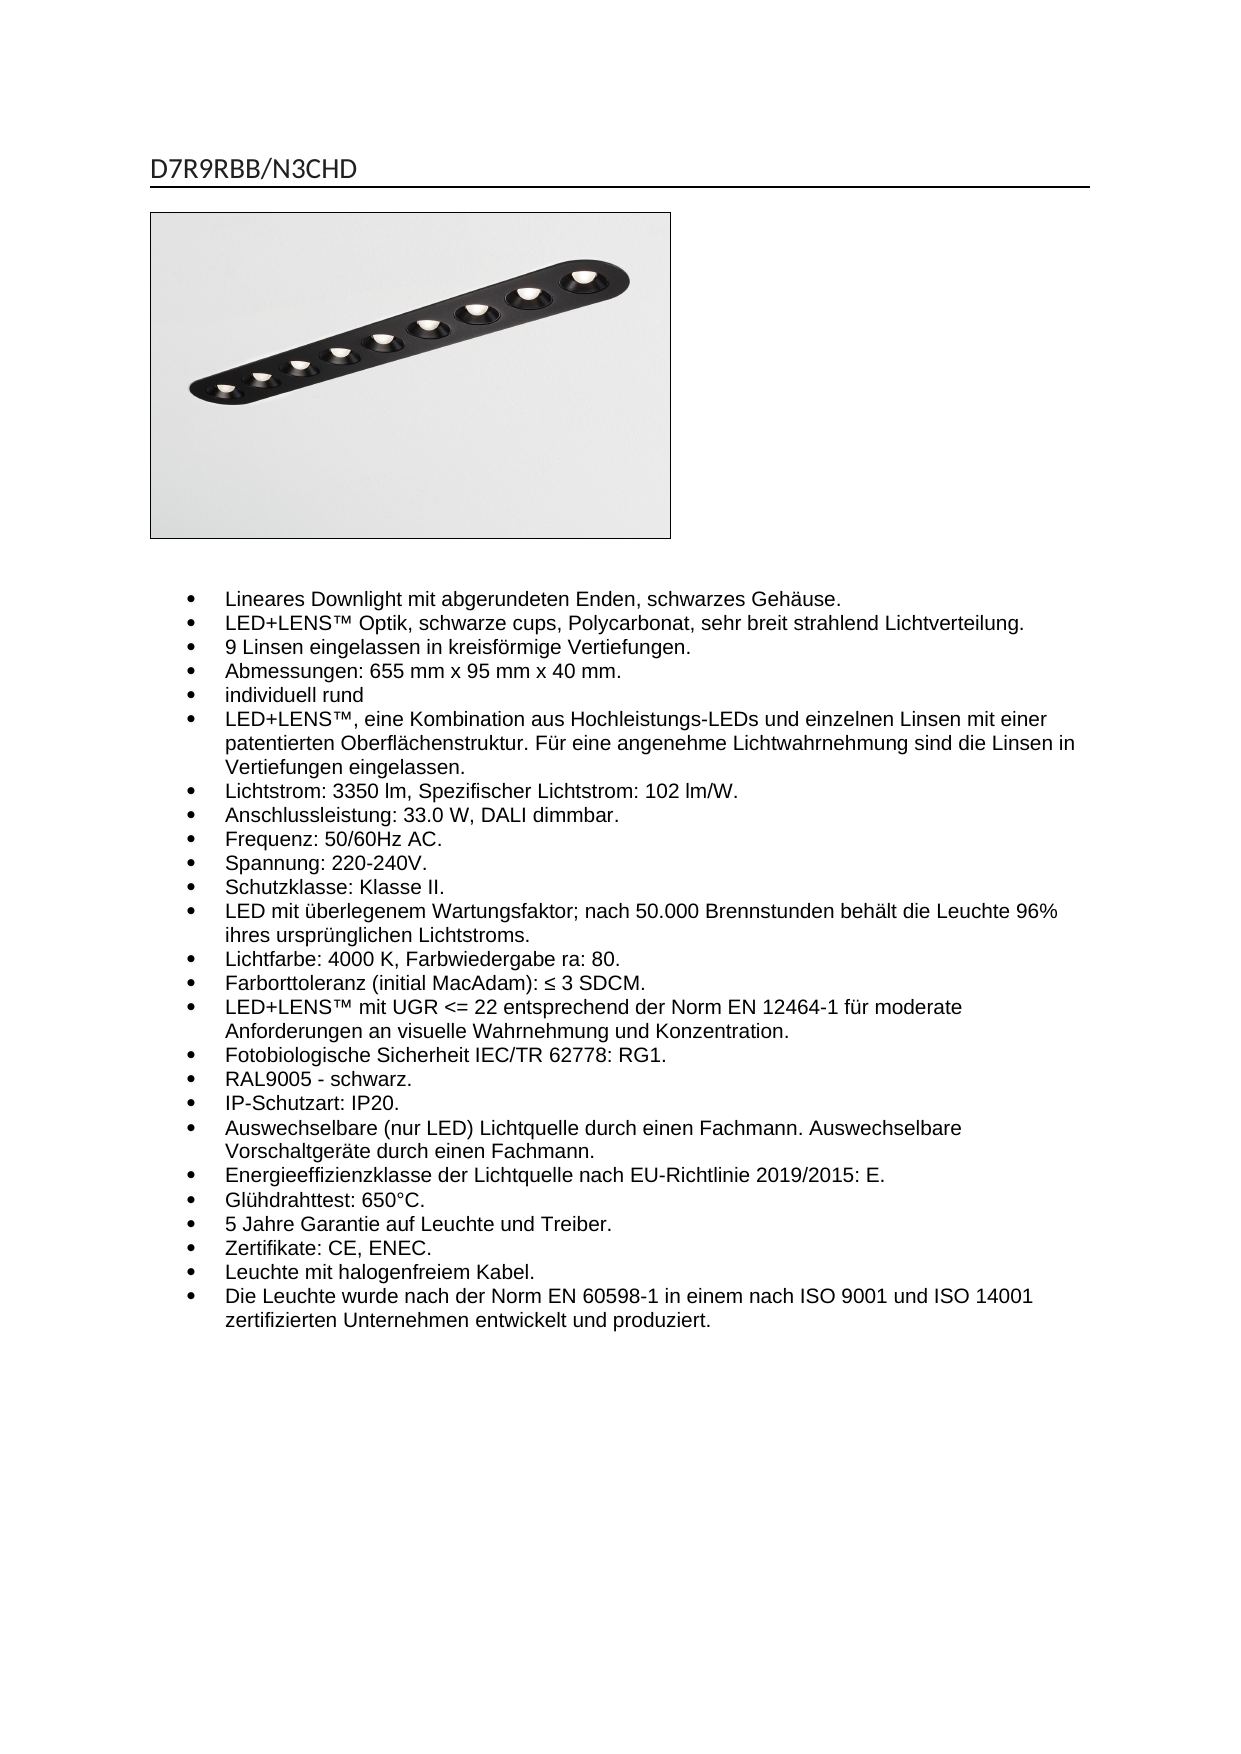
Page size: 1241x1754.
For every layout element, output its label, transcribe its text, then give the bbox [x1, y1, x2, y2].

text D7R9RBB/N3CHD [150, 150, 1090, 186]
list Anschlussleistung: 33.0 W, DALI dimmbar. [187, 803, 1090, 827]
list Farborttoleranz (initial MacAdam): ≤ 3 SDCM. [187, 971, 1090, 995]
list Auswechselbare (nur LED) Lichtquelle durch einen Fachmann. Auswechselbare Vorschaltgeräte durch einen Fachmann. [187, 1115, 1090, 1163]
list Frequenz: 50/60Hz AC. [187, 827, 1090, 851]
list Leuchte mit halogenfreiem Kabel. [187, 1259, 1090, 1284]
list 5 Jahre Garantie auf Leuchte und Treiber. [187, 1211, 1090, 1236]
list Glühdrahttest: 650°C. [187, 1187, 1090, 1211]
list IP-Schutzart: IP20. [187, 1091, 1090, 1115]
list Lichtfarbe: 4000 K, Farbwiedergabe ra: 80. [187, 947, 1090, 971]
list Schutzklasse: Klasse II. [187, 875, 1090, 899]
list Fotobiologische Sicherheit IEC/TR 62778: RG1. [187, 1043, 1090, 1067]
list RAL9005 - schwarz. [187, 1067, 1090, 1091]
list 9 Linsen eingelassen in kreisförmige Vertiefungen. [187, 634, 1090, 658]
list Spannung: 220-240V. [187, 851, 1090, 875]
list individuell rund [187, 683, 1090, 707]
list Zertifikate: CE, ENEC. [187, 1236, 1090, 1259]
list LED mit überlegenem Wartungsfaktor; nach 50.000 Brennstunden behält die Leuchte 96% ihres ursprünglichen Lichtstroms. [187, 899, 1090, 947]
list Die Leuchte wurde nach der Norm EN 60598-1 in einem nach ISO 9001 und ISO 14001 zertifizierten Unternehmen entwickelt und produziert. [187, 1284, 1090, 1332]
list Lineares Downlight mit abgerundeten Enden, schwarzes Gehäuse. [187, 586, 1090, 610]
list Lichtstrom: 3350 lm, Spezifischer Lichtstrom: 102 lm/W. [187, 779, 1090, 803]
list LED+LENS™ mit UGR <= 22 entsprechend der Norm EN 12464-1 für moderate Anforderungen an visuelle Wahrnehmung und Konzentration. [187, 995, 1090, 1043]
list LED+LENS™ Optik, schwarze cups, Polycarbonat, sehr breit strahlend Lichtverteilung. [187, 610, 1090, 634]
picture [151, 213, 670, 538]
list Abmessungen: 655 mm x 95 mm x 40 mm. [187, 658, 1090, 683]
list LED+LENS™, eine Kombination aus Hochleistungs-LEDs und einzelnen Linsen mit einer patentierten Oberflächenstruktur. Für eine angenehme Lichtwahrnehmung sind die Linsen in Vertiefungen eingelassen. [187, 707, 1090, 779]
list Energieeffizienzklasse der Lichtquelle nach EU-Richtlinie 2019/2015: E. [187, 1163, 1090, 1187]
